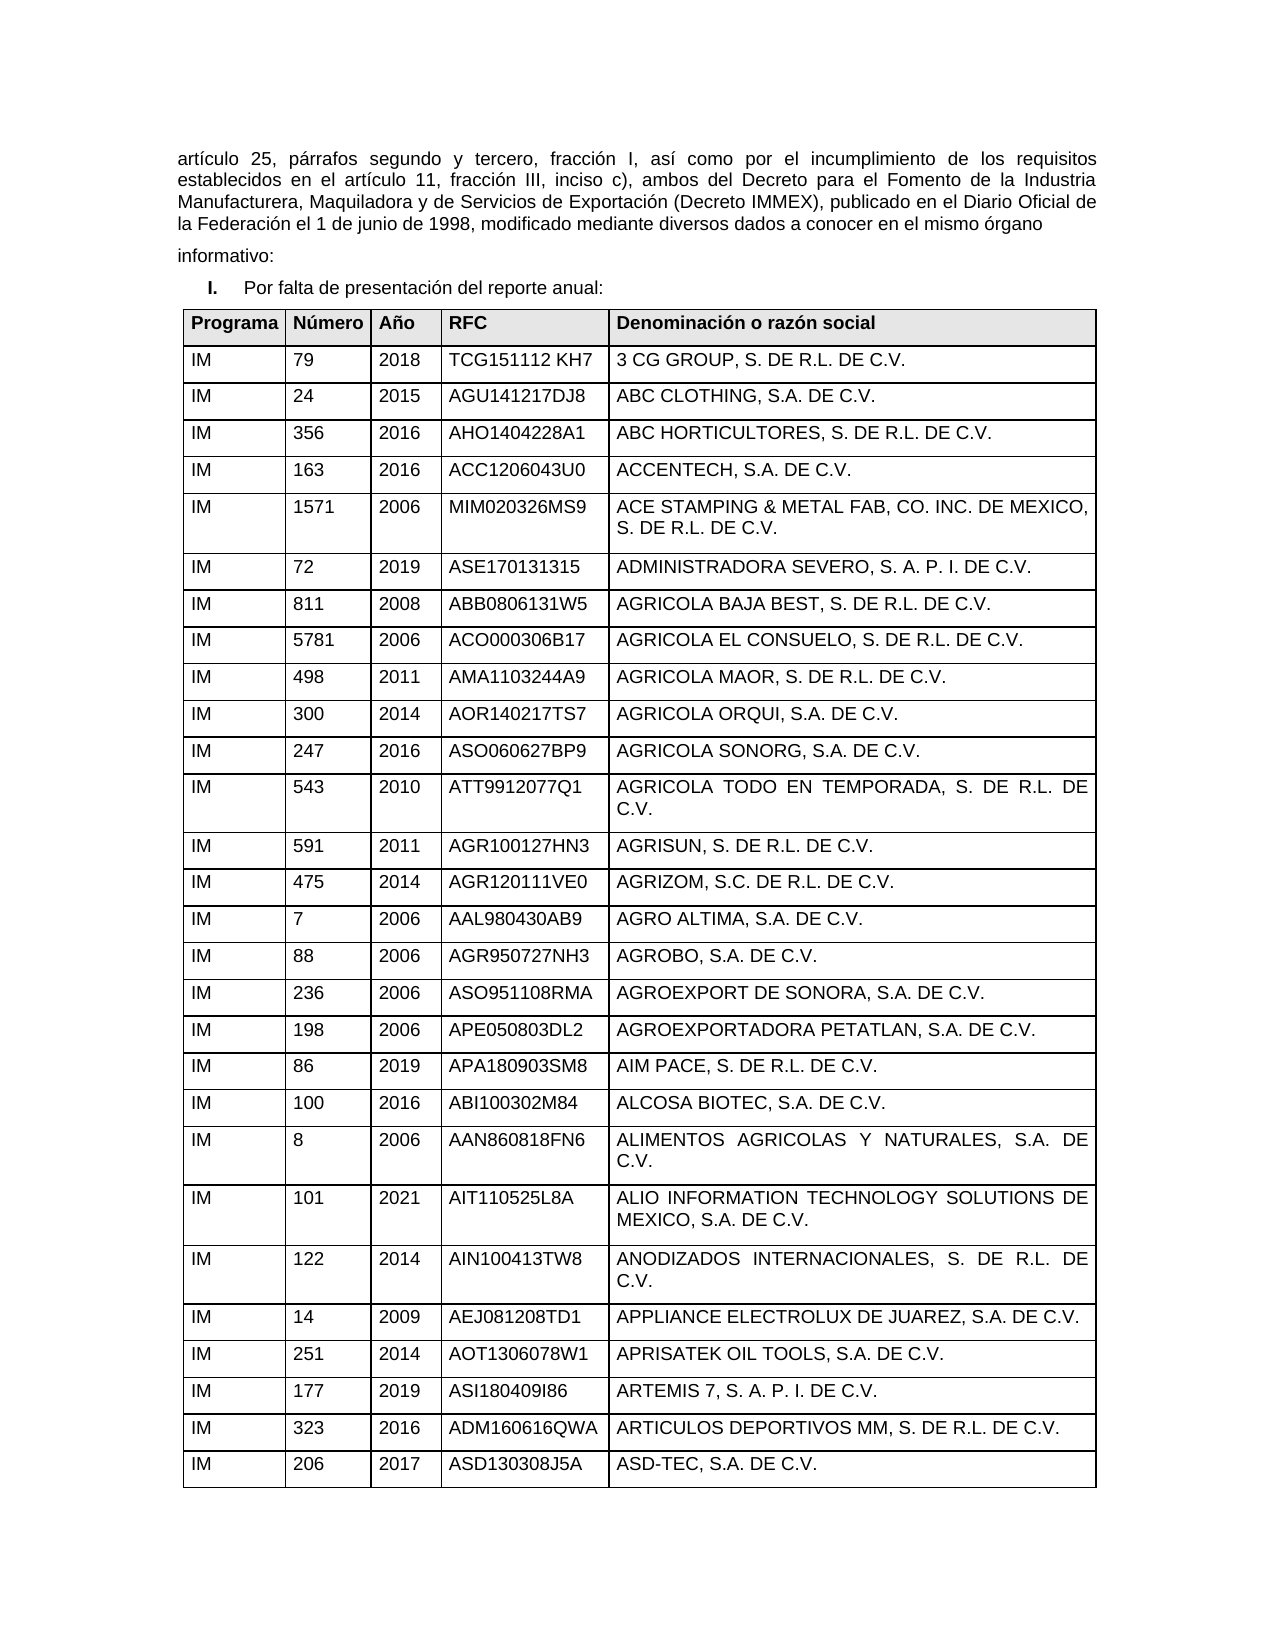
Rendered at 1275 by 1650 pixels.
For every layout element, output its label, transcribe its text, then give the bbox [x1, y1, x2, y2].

table_cell IM [184, 347, 285, 382]
table_cell ASO060627BP9 [442, 738, 608, 773]
table_cell 206 [286, 1452, 370, 1487]
table_cell 86 [286, 1054, 370, 1089]
table_cell 2018 [372, 347, 441, 382]
table_cell 5781 [286, 628, 370, 663]
table_cell ASE170131315 [442, 554, 608, 589]
table_cell 2014 [372, 701, 441, 736]
table_cell IM [184, 1246, 285, 1303]
table_cell 323 [286, 1415, 370, 1450]
table_cell 8 [286, 1127, 370, 1184]
table_cell AOT1306078W1 [442, 1341, 608, 1377]
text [177, 148, 1098, 234]
table_cell AGRICOLA TODO EN TEMPORADA, S. DE R.L. DE C.V. [610, 775, 1095, 831]
table_cell ASD-TEC, S.A. DE C.V. [610, 1452, 1095, 1487]
table_cell 2006 [372, 494, 441, 552]
table_cell APRISATEK OIL TOOLS, S.A. DE C.V. [610, 1341, 1095, 1377]
table_cell 198 [286, 1017, 370, 1052]
table_cell 2016 [372, 738, 441, 773]
table_header Número [286, 310, 370, 345]
table_cell IM [184, 907, 285, 942]
table_cell 2016 [372, 1415, 441, 1450]
table_cell AIN100413TW8 [442, 1246, 608, 1303]
table_cell 2019 [372, 1054, 441, 1089]
table_cell IM [184, 833, 285, 868]
table_cell 24 [286, 384, 370, 419]
table_cell 2016 [372, 457, 441, 492]
table_cell IM [184, 943, 285, 978]
table_header Programa [184, 310, 285, 345]
text informativo: [177, 244, 1098, 266]
table_cell ABC HORTICULTORES, S. DE R.L. DE C.V. [610, 421, 1095, 456]
table_cell 498 [286, 664, 370, 699]
table_cell IM [184, 775, 285, 831]
table_cell 2008 [372, 591, 441, 626]
table_cell APE050803DL2 [442, 1017, 608, 1052]
table_cell 247 [286, 738, 370, 773]
table_cell 300 [286, 701, 370, 736]
table_cell 1571 [286, 494, 370, 552]
table_cell AGR100127HN3 [442, 833, 608, 868]
table_cell 251 [286, 1341, 370, 1377]
table_cell 2015 [372, 384, 441, 419]
table_cell 72 [286, 554, 370, 589]
table_cell 2016 [372, 1090, 441, 1126]
table_cell 14 [286, 1305, 370, 1340]
table_cell 88 [286, 943, 370, 978]
table_cell AGRISUN, S. DE R.L. DE C.V. [610, 833, 1095, 868]
table_cell AOR140217TS7 [442, 701, 608, 736]
table_cell MIM020326MS9 [442, 494, 608, 552]
table_cell ALIO INFORMATION TECHNOLOGY SOLUTIONS DE MEXICO, S.A. DE C.V. [610, 1186, 1095, 1245]
table_cell IM [184, 1378, 285, 1413]
table_cell IM [184, 554, 285, 589]
table_cell ALIMENTOS AGRICOLAS Y NATURALES, S.A. DE C.V. [610, 1127, 1095, 1184]
table_cell IM [184, 664, 285, 699]
table_cell IM [184, 980, 285, 1015]
table_cell 2019 [372, 554, 441, 589]
table_cell 2010 [372, 775, 441, 831]
table_cell AGRICOLA BAJA BEST, S. DE R.L. DE C.V. [610, 591, 1095, 626]
table_cell APPLIANCE ELECTROLUX DE JUAREZ, S.A. DE C.V. [610, 1305, 1095, 1340]
table_cell IM [184, 421, 285, 456]
table_cell 811 [286, 591, 370, 626]
table_cell 2006 [372, 980, 441, 1015]
table_cell 2021 [372, 1186, 441, 1245]
table_cell AGROBO, S.A. DE C.V. [610, 943, 1095, 978]
table_cell AAN860818FN6 [442, 1127, 608, 1184]
table_cell 79 [286, 347, 370, 382]
table_cell TCG151112 KH7 [442, 347, 608, 382]
table_cell 2014 [372, 1341, 441, 1377]
table_cell 2006 [372, 1127, 441, 1184]
table_cell AGR950727NH3 [442, 943, 608, 978]
table_cell AGROEXPORT DE SONORA, S.A. DE C.V. [610, 980, 1095, 1015]
table_cell ANODIZADOS INTERNACIONALES, S. DE R.L. DE C.V. [610, 1246, 1095, 1303]
table_cell 2016 [372, 421, 441, 456]
table_cell ABB0806131W5 [442, 591, 608, 626]
table_cell ARTEMIS 7, S. A. P. I. DE C.V. [610, 1378, 1095, 1413]
table_cell 100 [286, 1090, 370, 1126]
table_cell IM [184, 738, 285, 773]
table_cell AGU141217DJ8 [442, 384, 608, 419]
table_cell AGR120111VE0 [442, 870, 608, 905]
table_cell 2009 [372, 1305, 441, 1340]
table_header Denominación o razón social [610, 310, 1095, 345]
table_cell ACCENTECH, S.A. DE C.V. [610, 457, 1095, 492]
table_cell 3 CG GROUP, S. DE R.L. DE C.V. [610, 347, 1095, 382]
table_cell AHO1404228A1 [442, 421, 608, 456]
table_cell AGRICOLA EL CONSUELO, S. DE R.L. DE C.V. [610, 628, 1095, 663]
table_cell ASD130308J5A [442, 1452, 608, 1487]
table_cell ATT9912077Q1 [442, 775, 608, 831]
table_cell IM [184, 1054, 285, 1089]
table_cell ADM160616QWA [442, 1415, 608, 1450]
table_cell ASO951108RMA [442, 980, 608, 1015]
table_cell IM [184, 870, 285, 905]
table_cell 2011 [372, 833, 441, 868]
table_cell IM [184, 457, 285, 492]
table_header RFC [442, 310, 608, 345]
table_cell 163 [286, 457, 370, 492]
table_cell 177 [286, 1378, 370, 1413]
table_cell IM [184, 1305, 285, 1340]
table_cell AMA1103244A9 [442, 664, 608, 699]
table_cell ALCOSA BIOTEC, S.A. DE C.V. [610, 1090, 1095, 1126]
table_cell ACC1206043U0 [442, 457, 608, 492]
table_cell 543 [286, 775, 370, 831]
table_cell ASI180409I86 [442, 1378, 608, 1413]
table_cell IM [184, 1452, 285, 1487]
table_cell AIM PACE, S. DE R.L. DE C.V. [610, 1054, 1095, 1089]
table_cell 101 [286, 1186, 370, 1245]
table_cell IM [184, 1186, 285, 1245]
table_cell AGRO ALTIMA, S.A. DE C.V. [610, 907, 1095, 942]
table_cell IM [184, 1415, 285, 1450]
table_cell ADMINISTRADORA SEVERO, S. A. P. I. DE C.V. [610, 554, 1095, 589]
table_cell IM [184, 1341, 285, 1377]
table_cell APA180903SM8 [442, 1054, 608, 1089]
table_cell 2006 [372, 943, 441, 978]
table_cell IM [184, 494, 285, 552]
table_cell AGRICOLA SONORG, S.A. DE C.V. [610, 738, 1095, 773]
table_cell AIT110525L8A [442, 1186, 608, 1245]
table_cell IM [184, 1090, 285, 1126]
table_cell 2014 [372, 1246, 441, 1303]
table_cell ARTICULOS DEPORTIVOS MM, S. DE R.L. DE C.V. [610, 1415, 1095, 1450]
table_cell IM [184, 701, 285, 736]
table_cell 591 [286, 833, 370, 868]
text I. Por falta de presentación del reporte anual: [177, 276, 1098, 298]
table_cell AGRICOLA MAOR, S. DE R.L. DE C.V. [610, 664, 1095, 699]
table_cell AGROEXPORTADORA PETATLAN, S.A. DE C.V. [610, 1017, 1095, 1052]
table_cell 2006 [372, 1017, 441, 1052]
table_cell 236 [286, 980, 370, 1015]
table_cell IM [184, 384, 285, 419]
table_cell 475 [286, 870, 370, 905]
table_cell 356 [286, 421, 370, 456]
table_cell 2006 [372, 907, 441, 942]
table_cell IM [184, 1127, 285, 1184]
table_cell 2014 [372, 870, 441, 905]
table_cell 2011 [372, 664, 441, 699]
table_cell IM [184, 1017, 285, 1052]
table_cell ACO000306B17 [442, 628, 608, 663]
table_cell ACE STAMPING & METAL FAB, CO. INC. DE MEXICO, S. DE R.L. DE C.V. [610, 494, 1095, 552]
table_cell 7 [286, 907, 370, 942]
table_cell 2017 [372, 1452, 441, 1487]
table_cell 2019 [372, 1378, 441, 1413]
table_cell AAL980430AB9 [442, 907, 608, 942]
table_cell IM [184, 628, 285, 663]
table_cell IM [184, 591, 285, 626]
table_cell AGRIZOM, S.C. DE R.L. DE C.V. [610, 870, 1095, 905]
table_header Año [372, 310, 441, 345]
table_cell ABI100302M84 [442, 1090, 608, 1126]
table_cell 2006 [372, 628, 441, 663]
table_cell ABC CLOTHING, S.A. DE C.V. [610, 384, 1095, 419]
table_cell 122 [286, 1246, 370, 1303]
table_cell AEJ081208TD1 [442, 1305, 608, 1340]
table_cell AGRICOLA ORQUI, S.A. DE C.V. [610, 701, 1095, 736]
